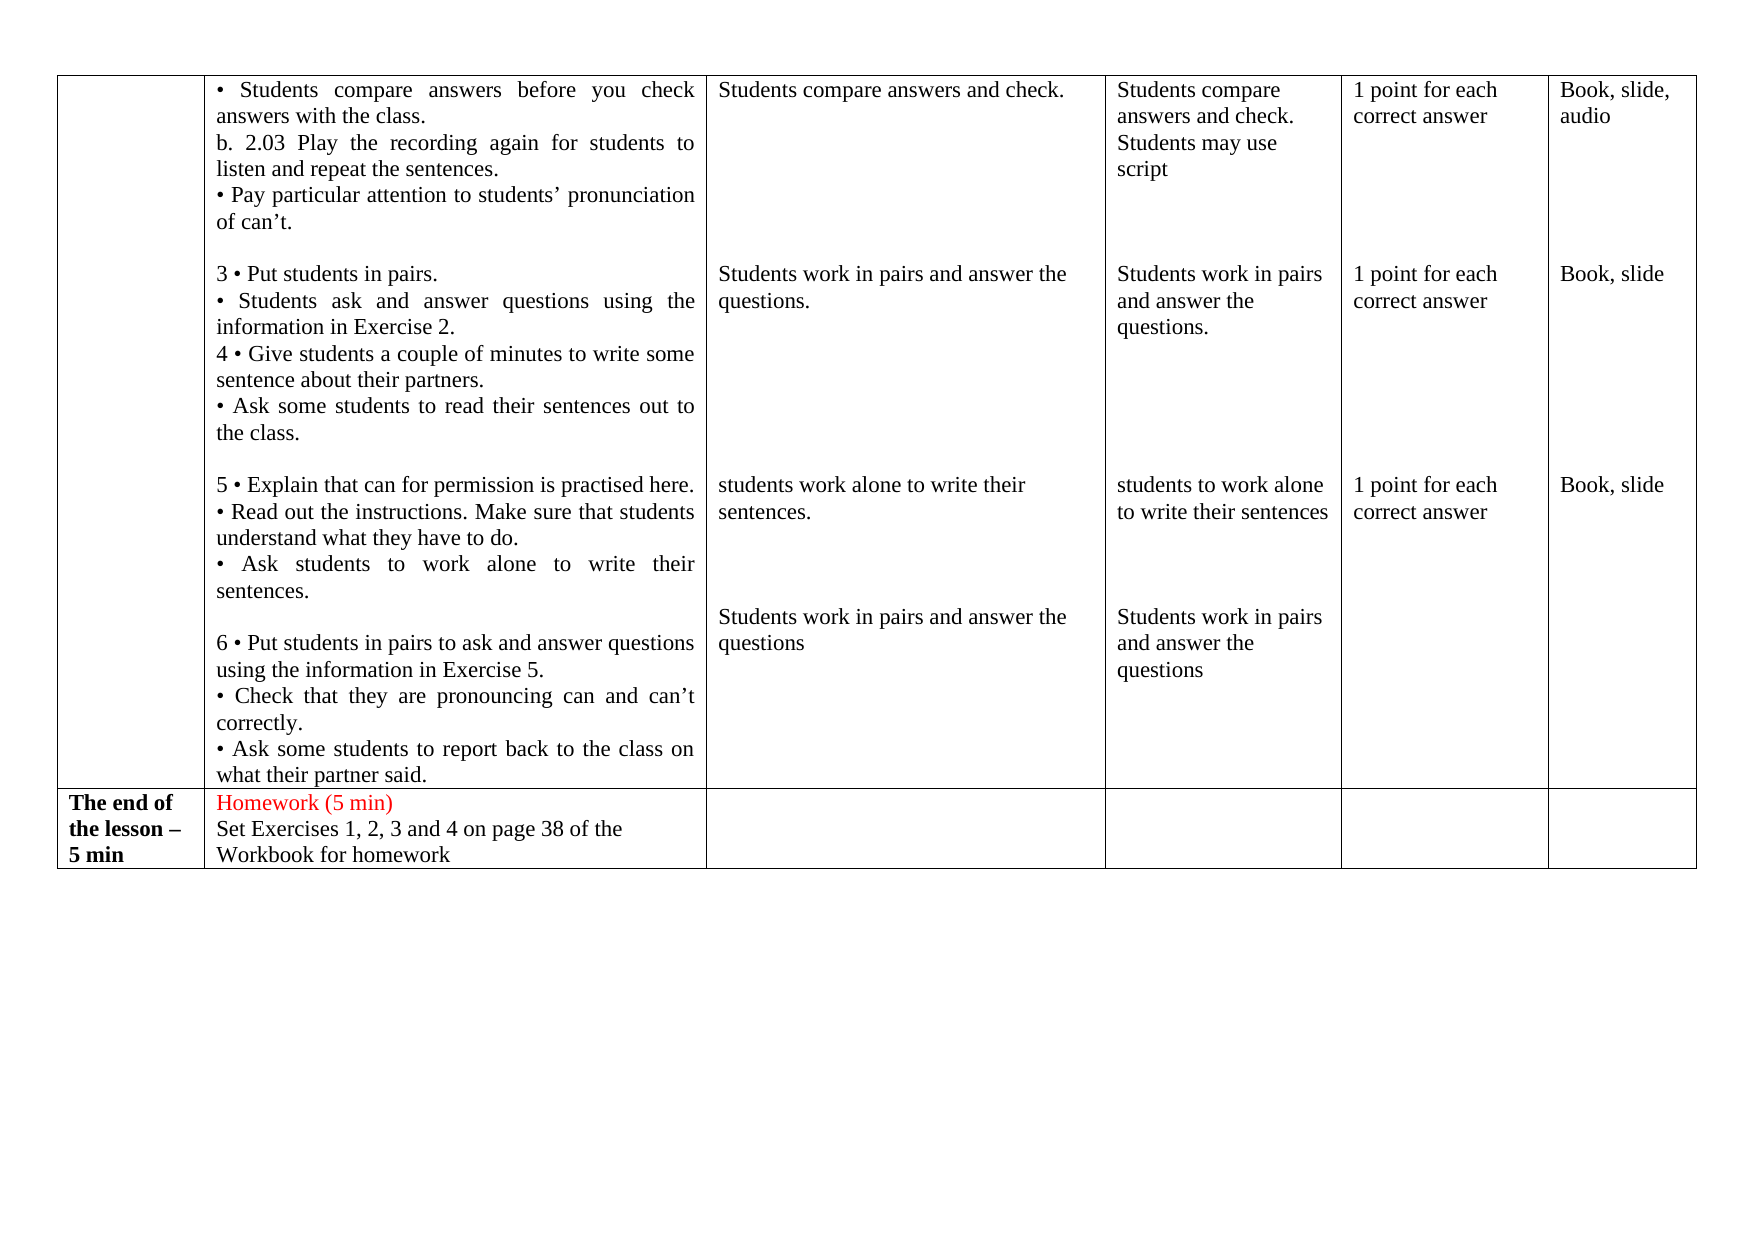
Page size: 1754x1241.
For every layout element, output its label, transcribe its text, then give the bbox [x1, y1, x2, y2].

table_cell The end of the lesson – 5 min [58, 789, 204, 868]
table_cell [205, 76, 706, 788]
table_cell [1549, 76, 1696, 788]
table_cell [707, 789, 1105, 868]
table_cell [1342, 76, 1548, 788]
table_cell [1106, 76, 1341, 788]
table_cell [1106, 789, 1341, 868]
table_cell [707, 76, 1105, 788]
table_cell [58, 76, 204, 788]
table_cell Homework (5 min) Set Exercises 1, 2, 3 and 4 on page 38 of the Workbook for homework [205, 789, 706, 868]
table_cell [1549, 789, 1696, 868]
table_cell [1342, 789, 1548, 868]
